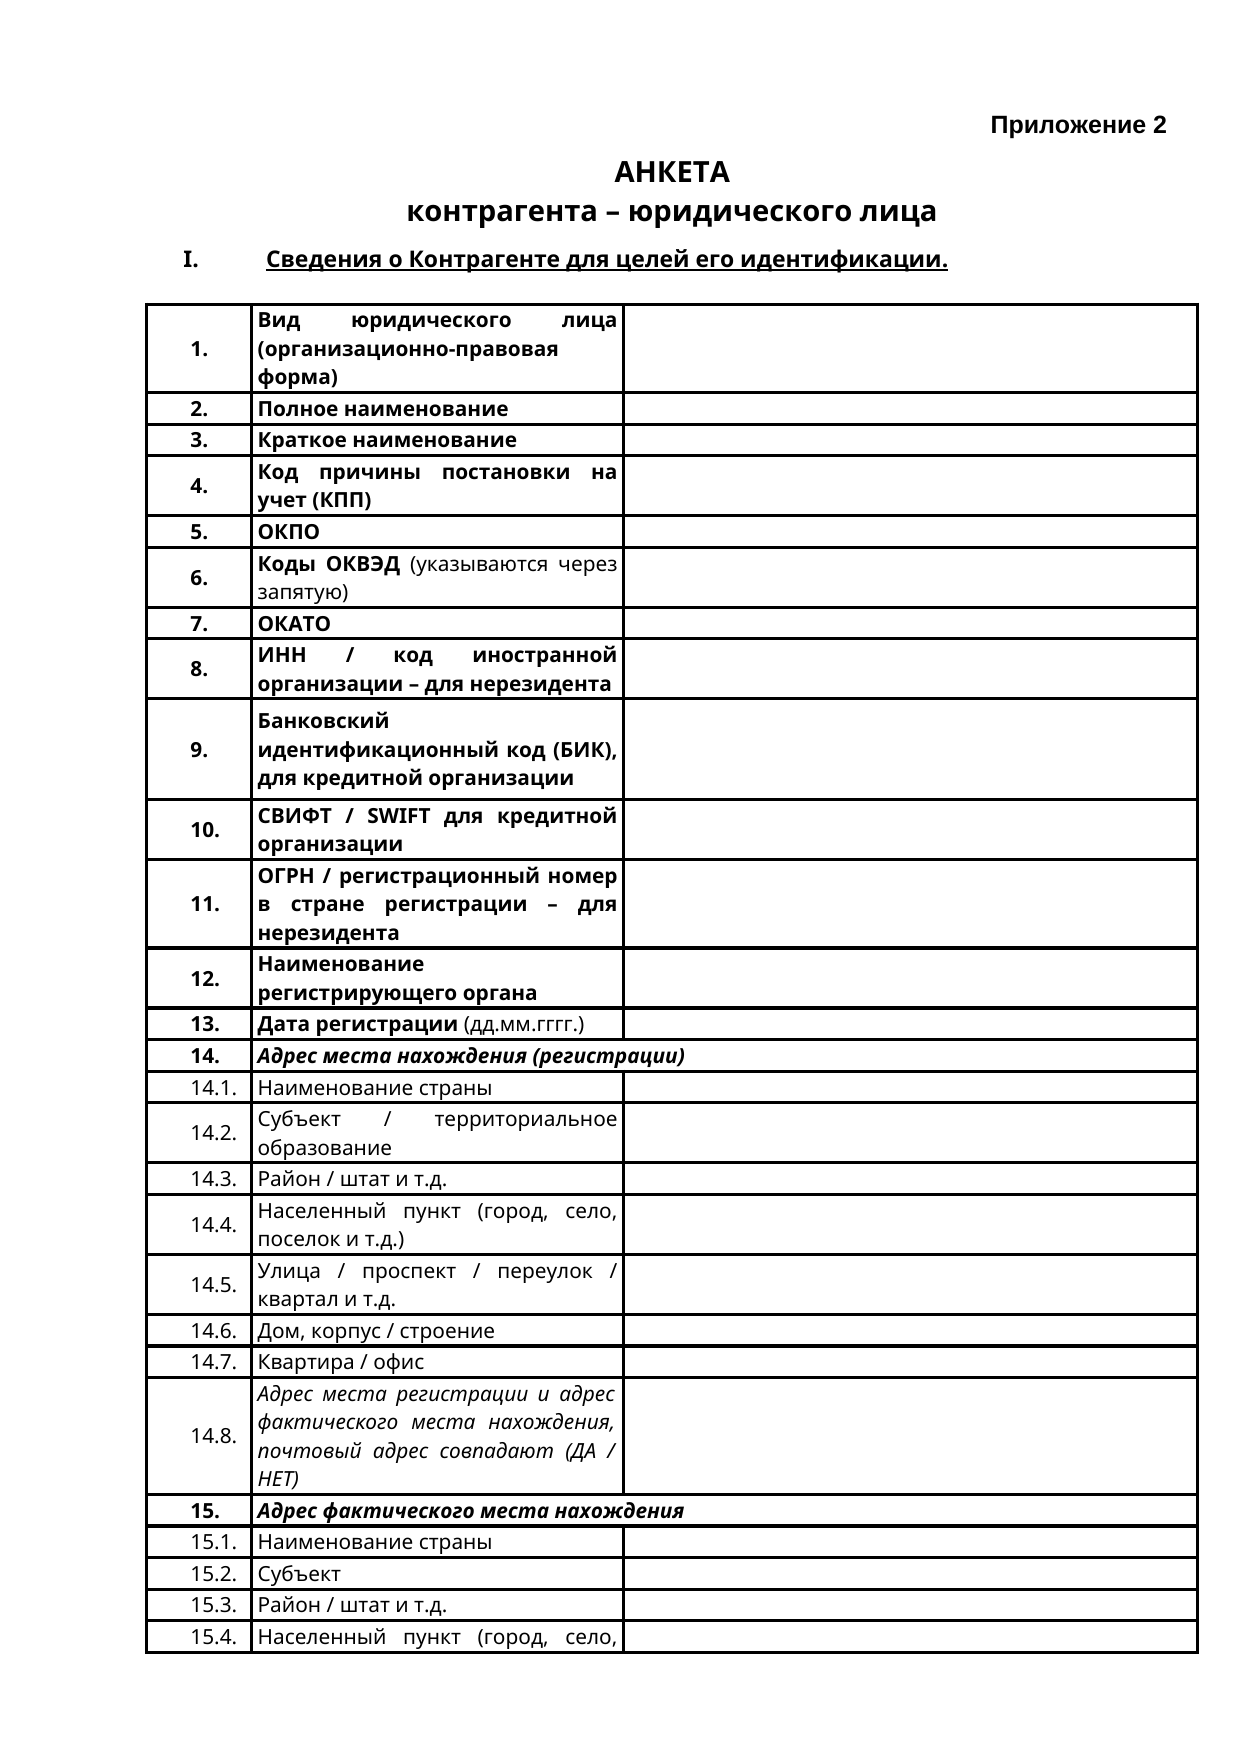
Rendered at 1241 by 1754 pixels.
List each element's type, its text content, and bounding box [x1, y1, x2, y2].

table_cell [625, 1379, 1196, 1493]
table_cell 14.4. [148, 1196, 250, 1253]
table_cell [625, 1196, 1196, 1253]
table_cell 7. [148, 609, 250, 637]
table_cell 14.7. [148, 1348, 250, 1376]
table_cell [625, 394, 1196, 422]
table_cell [625, 801, 1196, 858]
table_cell Субъект [253, 1559, 622, 1587]
table_cell Адрес места нахождения (регистрации) [253, 1041, 1196, 1069]
table_cell 6. [148, 549, 250, 606]
table_cell ИНН / код иностранной организации – для нерезидента [253, 640, 622, 697]
table_header [625, 306, 1196, 391]
table_cell 3. [148, 426, 250, 454]
table_cell 15.3. [148, 1591, 250, 1619]
table_cell 15.1. [148, 1528, 250, 1556]
table_cell 15.4. [148, 1622, 250, 1651]
table_cell [625, 457, 1196, 514]
table_cell Район / штат и т.д. [253, 1591, 622, 1619]
table_cell Краткое наименование [253, 426, 622, 454]
table_cell [625, 1559, 1196, 1587]
table_cell 13. [148, 1010, 250, 1038]
table_cell 4. [148, 457, 250, 514]
table_cell Код причины постановки на учет (КПП) [253, 457, 622, 514]
table_cell 15. [148, 1496, 250, 1524]
table_cell 8. [148, 640, 250, 697]
table_cell 12. [148, 950, 250, 1006]
list Сведения о Контрагенте для целей его идентификации. [183, 243, 1167, 274]
table_cell Субъект / территориальное образование [253, 1104, 622, 1161]
table_cell Наименование страны [253, 1528, 622, 1556]
table_cell Адрес фактического места нахождения [253, 1496, 1196, 1524]
table_header 1. [148, 306, 250, 391]
table_cell 14.3. [148, 1164, 250, 1193]
table_cell Банковский идентификационный код (БИК), для кредитной организации [253, 700, 622, 798]
table_cell Наименование страны [253, 1073, 622, 1101]
table_cell [625, 1316, 1196, 1344]
table_cell 14.8. [148, 1379, 250, 1493]
table_cell 14.6. [148, 1316, 250, 1344]
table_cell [253, 1622, 622, 1651]
table_cell [625, 549, 1196, 606]
table_cell 14.5. [148, 1256, 250, 1313]
table_cell 15.2. [148, 1559, 250, 1587]
table_cell [625, 1164, 1196, 1193]
table_cell Полное наименование [253, 394, 622, 422]
table_cell [625, 640, 1196, 697]
table_cell Адрес места регистрации и адрес фактического места нахождения, почтовый адрес совпадают (ДА / НЕТ) [253, 1379, 622, 1493]
text контрагента – юридического лица [177, 191, 1167, 230]
table_cell СВИФТ / SWIFT для кредитной организации [253, 801, 622, 858]
table_cell 14.1. [148, 1073, 250, 1101]
table_cell Наименование регистрирующего органа [253, 950, 622, 1006]
table_cell ОКАТО [253, 609, 622, 637]
table_cell [625, 426, 1196, 454]
table_cell 14. [148, 1041, 250, 1069]
table_cell Район / штат и т.д. [253, 1164, 622, 1193]
table_cell [625, 1073, 1196, 1101]
table_header Вид юридического лица (организационно-правовая форма) [253, 306, 622, 391]
table_cell [625, 1528, 1196, 1556]
table_cell Дом, корпус / строение [253, 1316, 622, 1344]
table_cell [625, 517, 1196, 546]
table_cell [625, 700, 1196, 798]
table_cell 9. [148, 700, 250, 798]
table_cell Коды ОКВЭД (указываются через запятую) [253, 549, 622, 606]
table_cell Квартира / офис [253, 1348, 622, 1376]
table_cell [625, 950, 1196, 1006]
table_cell Населенный пункт (город, село, поселок и т.д.) [253, 1196, 622, 1253]
table_cell [625, 1622, 1196, 1651]
table_cell ОКПО [253, 517, 622, 546]
table_cell 5. [148, 517, 250, 546]
table_cell [625, 1256, 1196, 1313]
text АНКЕТА [177, 151, 1167, 191]
table_cell [625, 1348, 1196, 1376]
table_cell Улица / проспект / переулок / квартал и т.д. [253, 1256, 622, 1313]
table_cell [625, 609, 1196, 637]
table_cell Дата регистрации (дд.мм.гггг.) [253, 1010, 622, 1038]
table_cell [625, 1010, 1196, 1038]
table_cell 11. [148, 861, 250, 946]
table_cell 14.2. [148, 1104, 250, 1161]
table_cell [625, 1104, 1196, 1161]
text Приложение 2 [945, 109, 1167, 138]
table_cell [625, 861, 1196, 946]
table_cell ОГРН / регистрационный номер в стране регистрации – для нерезидента [253, 861, 622, 946]
table_cell [625, 1591, 1196, 1619]
table_cell 2. [148, 394, 250, 422]
table_cell 10. [148, 801, 250, 858]
